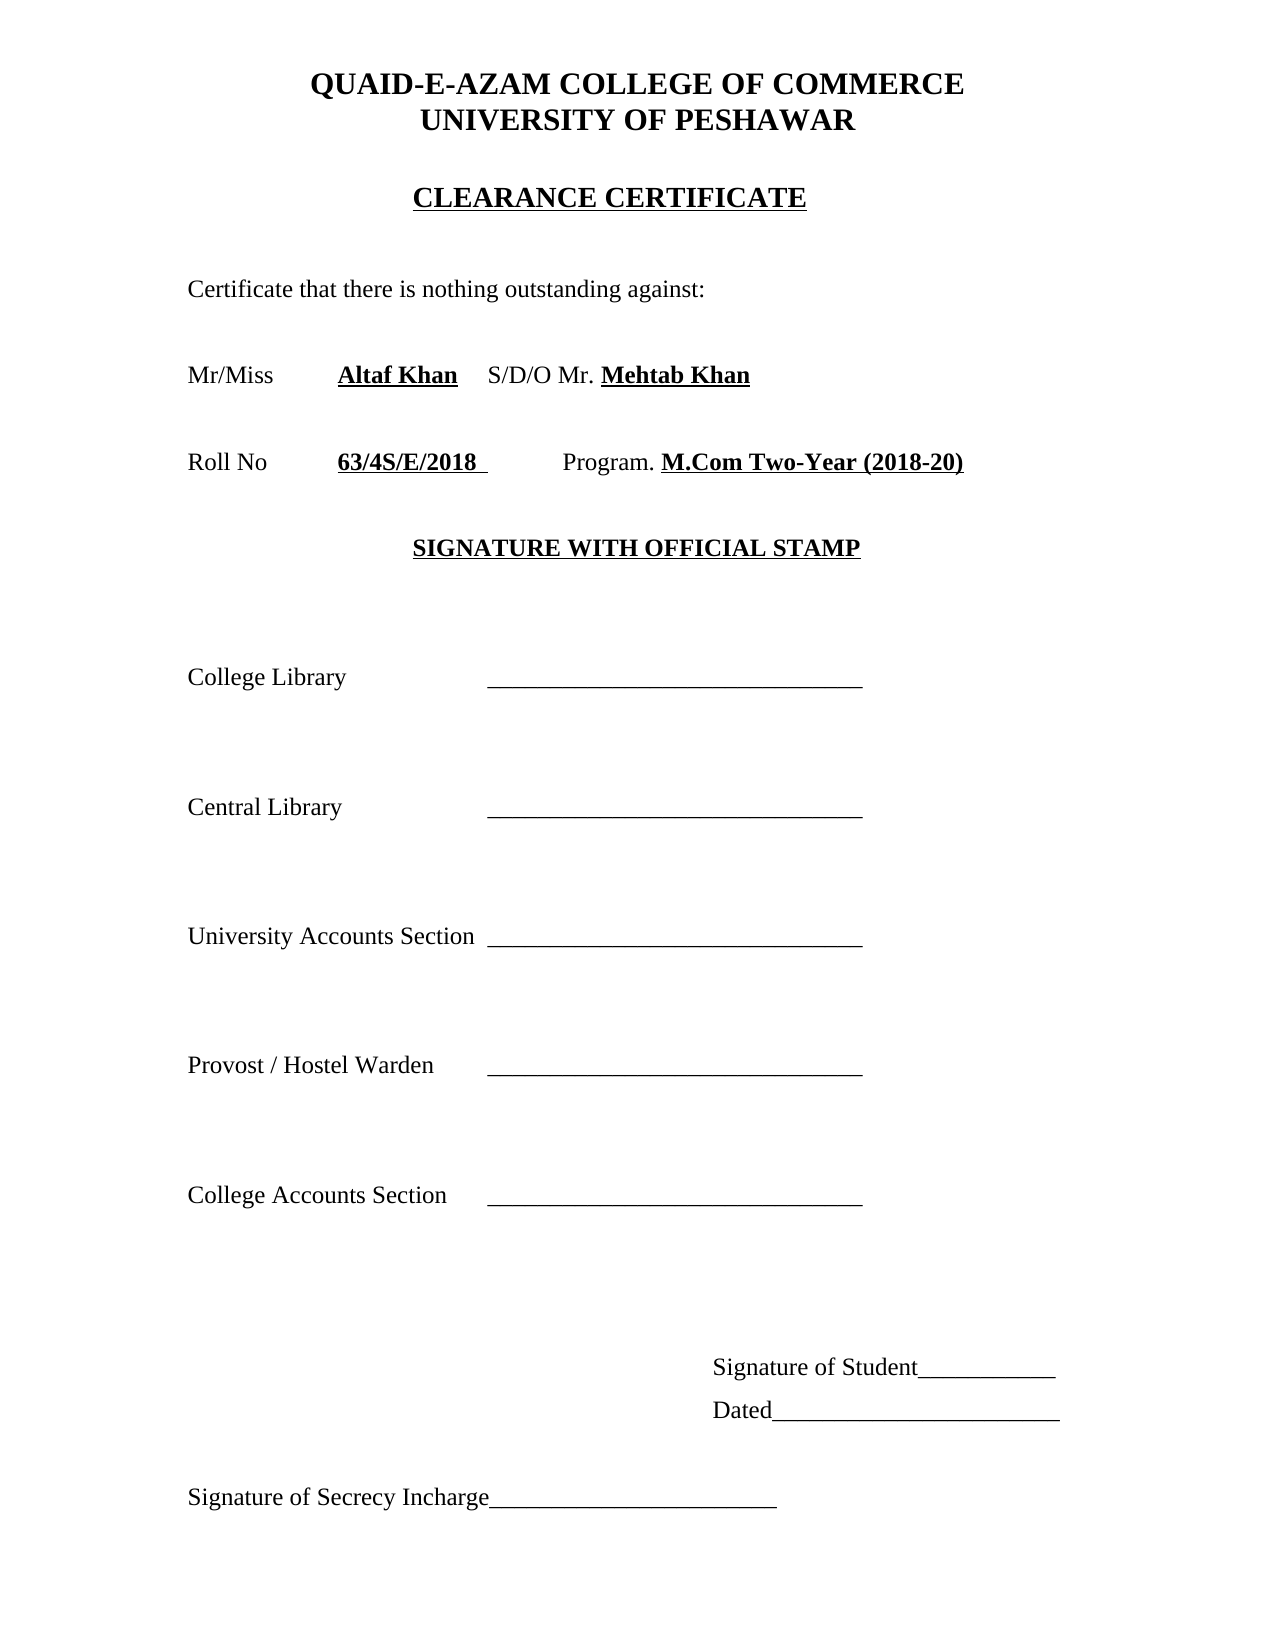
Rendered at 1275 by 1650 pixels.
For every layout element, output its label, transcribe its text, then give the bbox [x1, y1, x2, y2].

text Signature of Secrecy Incharge_______________________ [187, 1482, 1087, 1510]
text Certificate that there is nothing outstanding against: [187, 274, 1087, 303]
text Central Library ______________________________ [187, 792, 1087, 820]
text Mr/Miss Altaf Khan S/D/O Mr. Mehtab Khan [187, 360, 1087, 389]
text College Library ______________________________ [187, 662, 1087, 691]
text Provost / Hostel Warden ______________________________ [187, 1050, 1087, 1079]
text Roll No 63/4S/E/2018 Program. M.Com Two-Year (2018-20) [187, 447, 1087, 475]
text Signature of Student___________ [637, 1352, 1087, 1381]
text SIGNATURE WITH OFFICIAL STAMP [337, 533, 1087, 562]
text Dated_______________________ [187, 1395, 1087, 1424]
text CLEARANCE CERTIFICATE [412, 181, 1087, 214]
text College Accounts Section ______________________________ [187, 1180, 1087, 1208]
text QUAID-E-AZAM COLLEGE OF COMMERCE [187, 66, 1087, 102]
text University Accounts Section ______________________________ [187, 921, 1087, 950]
text UNIVERSITY OF PESHAWAR [187, 102, 1087, 137]
